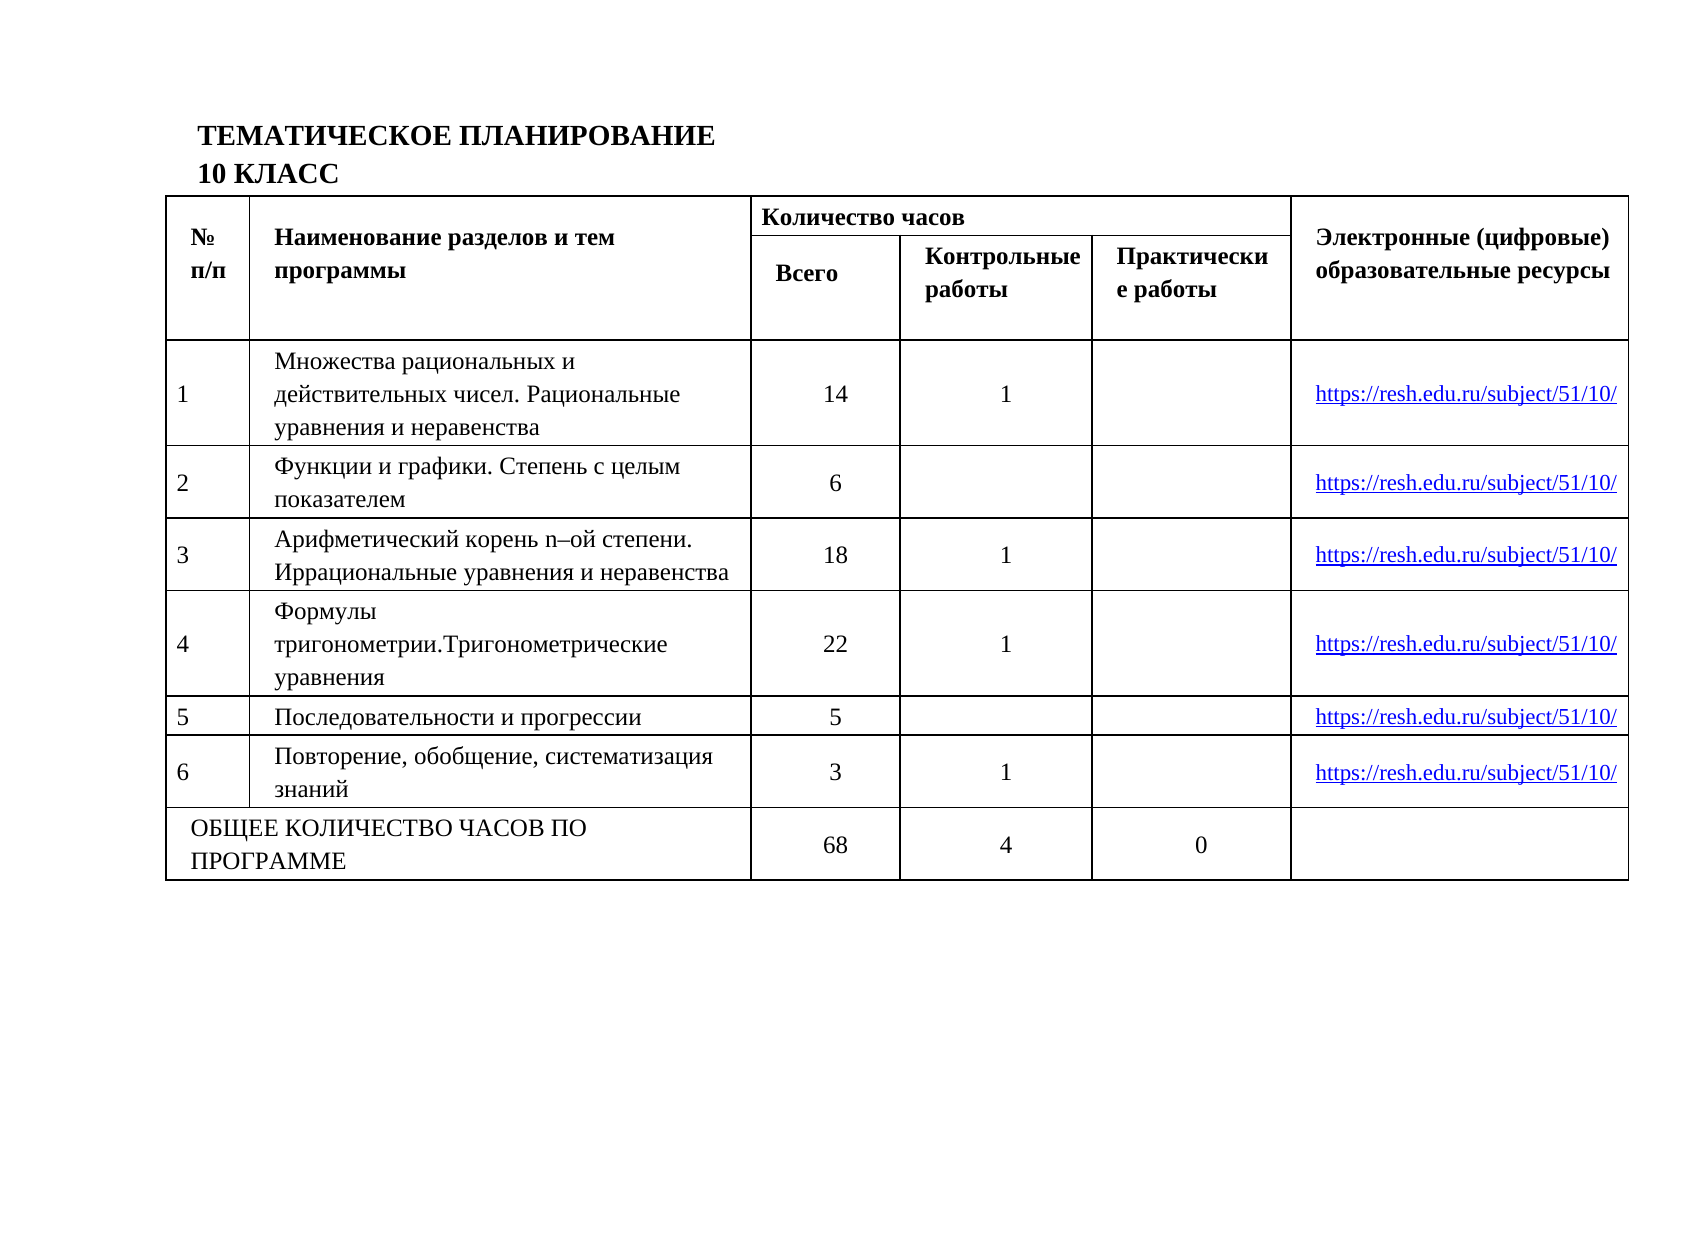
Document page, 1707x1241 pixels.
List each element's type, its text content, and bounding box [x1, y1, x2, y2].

table_cell [1093, 341, 1290, 445]
table_cell 22 [752, 591, 899, 695]
table_cell https://resh.edu.ru/subject/51/10/ [1292, 519, 1628, 589]
table_cell 5 [752, 697, 899, 734]
table_cell [1093, 591, 1290, 695]
table_cell [1093, 697, 1290, 734]
table_header Электронные (цифровые) образовательные ресурсы [1292, 197, 1628, 339]
table_cell Всего [752, 236, 899, 339]
table_cell 1 [901, 591, 1091, 695]
table_cell https://resh.edu.ru/subject/51/10/ [1292, 697, 1628, 734]
table_cell 3 [167, 519, 249, 589]
table_cell 1 [901, 736, 1091, 807]
table_cell Повторение, обобщение, систематизация знаний [250, 736, 750, 807]
table_cell 1 [167, 341, 249, 445]
table_cell Множества рациональных и действительных чисел. Рациональные уравнения и неравенства [250, 341, 750, 445]
table_cell 3 [752, 736, 899, 807]
table_cell [1292, 808, 1628, 879]
table_cell [1093, 519, 1290, 589]
table_cell Арифметический корень n–ой степени. Иррациональные уравнения и неравенства [250, 519, 750, 589]
table_cell 6 [752, 446, 899, 517]
table_cell [901, 446, 1091, 517]
table_cell 4 [167, 591, 249, 695]
table_header Наименование разделов и тем программы [250, 197, 750, 339]
table_cell ОБЩЕЕ КОЛИЧЕСТВО ЧАСОВ ПО ПРОГРАММЕ [167, 808, 750, 879]
table_cell Функции и графики. Степень с целым показателем [250, 446, 750, 517]
table_cell [901, 697, 1091, 734]
table_cell [1093, 446, 1290, 517]
table_cell 4 [901, 808, 1091, 879]
table_cell https://resh.edu.ru/subject/51/10/ [1292, 736, 1628, 807]
table_cell 14 [752, 341, 899, 445]
table_cell Практические работы [1093, 236, 1290, 339]
text ТЕМАТИЧЕСКОЕ ПЛАНИРОВАНИЕ [190, 118, 1618, 152]
table_cell Формулы тригонометрии.Тригонометрические уравнения [250, 591, 750, 695]
table_cell 2 [167, 446, 249, 517]
table_cell Контрольные работы [901, 236, 1091, 339]
table_cell [1093, 736, 1290, 807]
table_cell 1 [901, 341, 1091, 445]
table_cell 6 [167, 736, 249, 807]
table_cell 0 [1093, 808, 1290, 879]
table_cell Последовательности и прогрессии [250, 697, 750, 734]
table_cell https://resh.edu.ru/subject/51/10/ [1292, 446, 1628, 517]
table_cell 5 [167, 697, 249, 734]
table_cell 1 [901, 519, 1091, 589]
table_cell https://resh.edu.ru/subject/51/10/ [1292, 591, 1628, 695]
table_header № п/п [167, 197, 249, 339]
table_cell 68 [752, 808, 899, 879]
text 10 КЛАСС [190, 157, 1618, 190]
table_cell https://resh.edu.ru/subject/51/10/ [1292, 341, 1628, 445]
table_header Количество часов [752, 197, 1290, 234]
table_cell 18 [752, 519, 899, 589]
